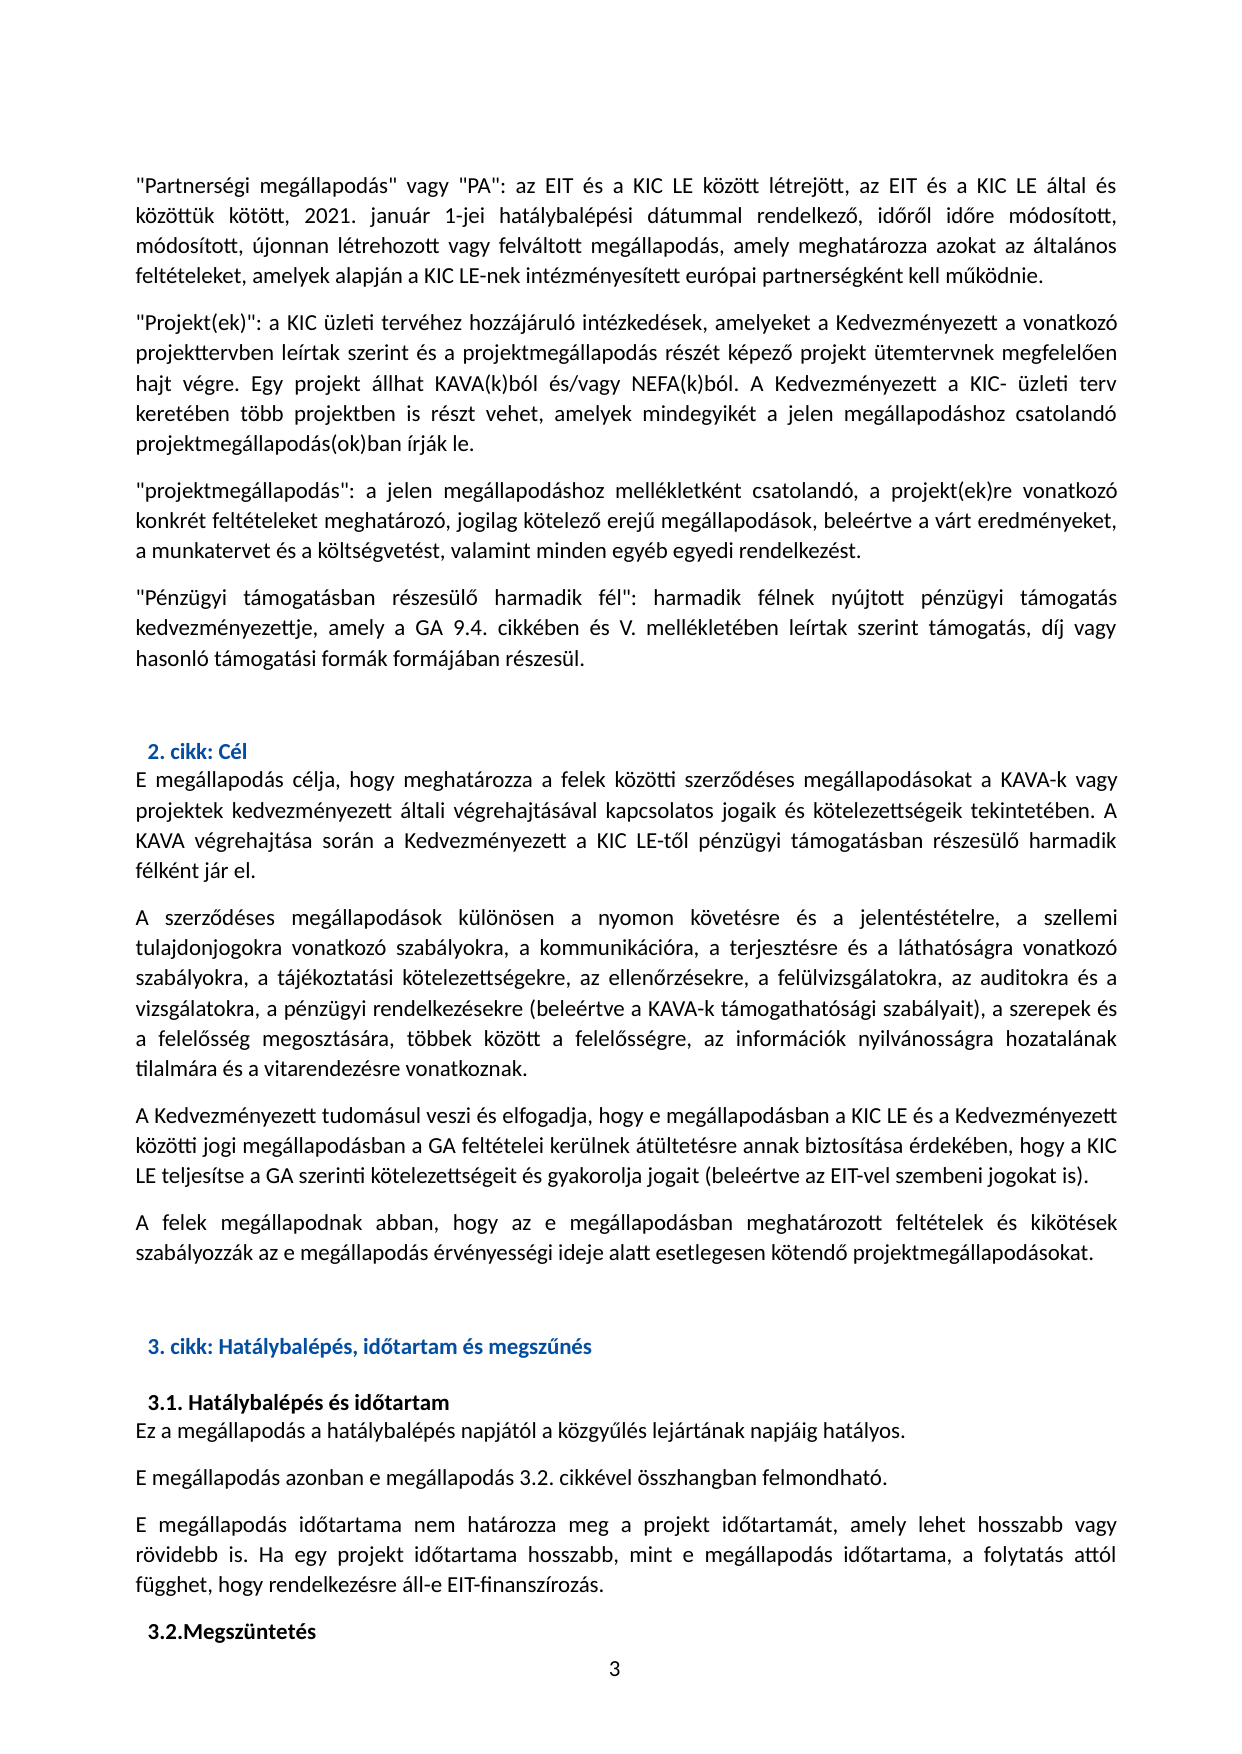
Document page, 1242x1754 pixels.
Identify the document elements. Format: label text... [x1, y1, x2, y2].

list Megszüntetés [147, 1617, 1119, 1645]
text E megállapodás azonban e megállapodás 3.2. cikkével összhangban felmondható. [135, 1463, 1119, 1491]
list Hatálybalépés és időtartam [147, 1388, 1119, 1416]
text A Kedvezményezett tudomásul veszi és elfogadja, hogy e megállapodásban a KIC LE és a Kedvezményezett közötti jogi megállapodásban a GA feltételei kerülnek átültetésre annak biztosítása érdekében, hogy a KIC LE teljesítse a GA szerinti kötelezettségeit és gyakorolja jogait (beleértve az EIT-vel szembeni jogokat is). [135, 1101, 1119, 1189]
text "Partnerségi megállapodás" vagy "PA": az EIT és a KIC LE között létrejött, az EIT és a KIC LE által és közöttük kötött, 2021. január 1-jei hatálybalépési dátummal rendelkező, időről időre módosított, módosított, újonnan létrehozott vagy felváltott megállapodás, amely meghatározza azokat az általános feltételeket, amelyek alapján a KIC LE-nek intézményesített európai partnerségként kell működnie. [135, 171, 1119, 289]
subtitle cikk: Cél [147, 737, 1119, 766]
text "Pénzügyi támogatásban részesülő harmadik fél": harmadik félnek nyújtott pénzügyi támogatás kedvezményezettje, amely a GA 9.4. cikkében és V. mellékletében leírtak szerint támogatás, díj vagy hasonló támogatási formák formájában részesül. [135, 583, 1119, 672]
text E megállapodás célja, hogy meghatározza a felek közötti szerződéses megállapodásokat a KAVA-k vagy projektek kedvezményezett általi végrehajtásával kapcsolatos jogaik és kötelezettségeik tekintetében. A KAVA végrehajtása során a Kedvezményezett a KIC LE-től pénzügyi támogatásban részesülő harmadik félként jár el. [135, 766, 1119, 884]
text Ez a megállapodás a hatálybalépés napjától a közgyűlés lejártának napjáig hatályos. [135, 1416, 1119, 1444]
text E megállapodás időtartama nem határozza meg a projekt időtartamát, amely lehet hosszabb vagy rövidebb is. Ha egy projekt időtartama hosszabb, mint e megállapodás időtartama, a folytatás attól függhet, hogy rendelkezésre áll-e EIT-finanszírozás. [135, 1510, 1119, 1598]
text A felek megállapodnak abban, hogy az e megállapodásban meghatározott feltételek és kikötések szabályozzák az e megállapodás érvényességi ideje alatt esetlegesen kötendő projektmegállapodásokat. [135, 1208, 1119, 1266]
subtitle cikk: Hatálybalépés, időtartam és megszűnés [147, 1332, 1119, 1360]
text "projektmegállapodás": a jelen megállapodáshoz mellékletként csatolandó, a projekt(ek)re vonatkozó konkrét feltételeket meghatározó, jogilag kötelező erejű megállapodások, beleértve a várt eredményeket, a munkatervet és a költségvetést, valamint minden egyéb egyedi rendelkezést. [135, 476, 1119, 564]
text A szerződéses megállapodások különösen a nyomon követésre és a jelentéstételre, a szellemi tulajdonjogokra vonatkozó szabályokra, a kommunikációra, a terjesztésre és a láthatóságra vonatkozó szabályokra, a tájékoztatási kötelezettségekre, az ellenőrzésekre, a felülvizsgálatokra, az auditokra és a vizsgálatokra, a pénzügyi rendelkezésekre (beleértve a KAVA-k támogathatósági szabályait), a szerepek és a felelősség megosztására, többek között a felelősségre, az információk nyilvánosságra hozatalának tilalmára és a vitarendezésre vonatkoznak. [135, 903, 1119, 1082]
text "Projekt(ek)": a KIC üzleti tervéhez hozzájáruló intézkedések, amelyeket a Kedvezményezett a vonatkozó projekttervben leírtak szerint és a projektmegállapodás részét képező projekt ütemtervnek megfelelően hajt végre. Egy projekt állhat KAVA(k)ból és/vagy NEFA(k)ból. A Kedvezményezett a KIC- üzleti terv keretében több projektben is részt vehet, amelyek mindegyikét a jelen megállapodáshoz csatolandó projektmegállapodás(ok)ban írják le. [135, 308, 1119, 457]
